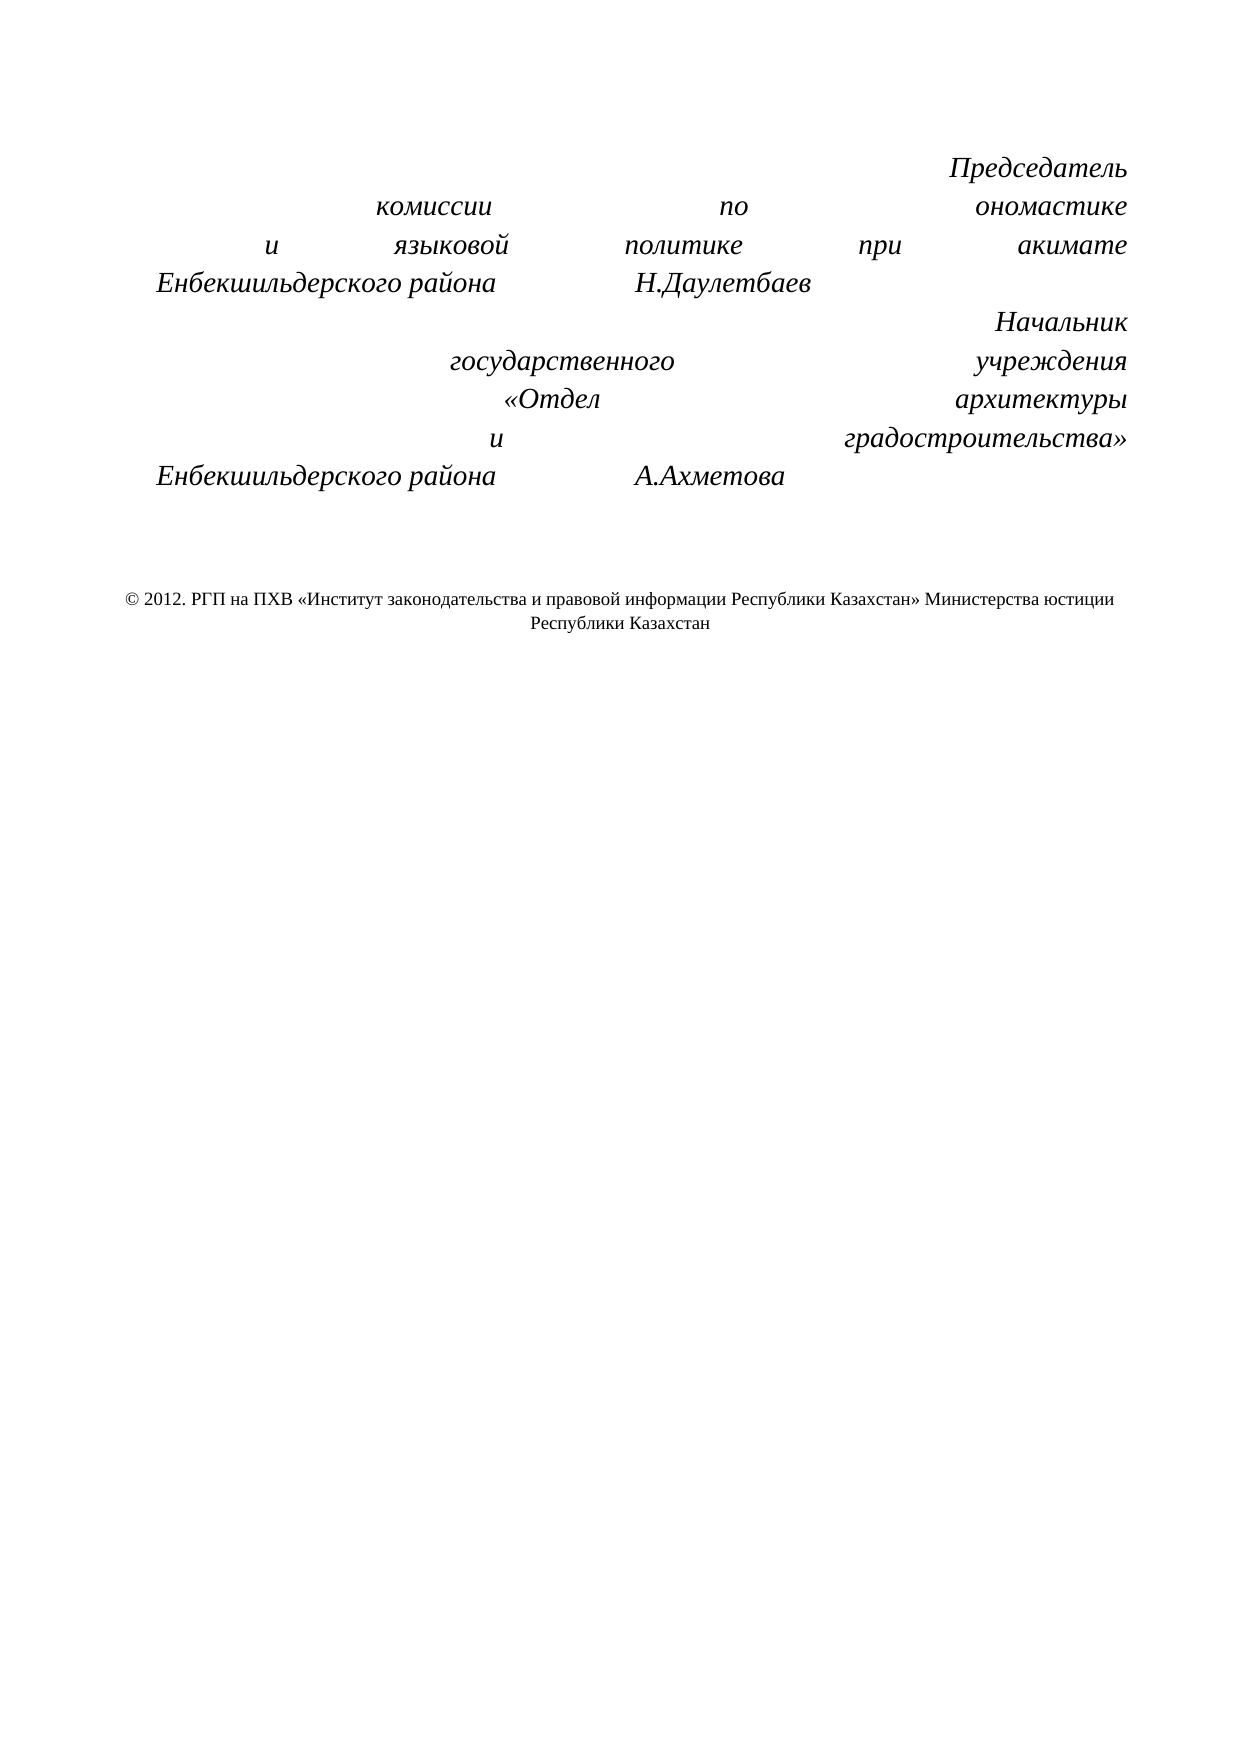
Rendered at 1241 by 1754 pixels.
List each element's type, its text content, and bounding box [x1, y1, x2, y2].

text © 2012. РГП на ПХВ «Институт законодательства и правовой информации Республики Казахстан» Министерства юстиции Республики Казахстан [112, 587, 1128, 634]
text Председатель комиссии по ономастике и языковой политике при акимате Енбекшильдерского района Н.Даулетбаев [112, 150, 1128, 299]
text Начальник государственного учреждения «Отдел архитектуры и градостроительства» Енбекшильдерского района А.Ахметова [112, 304, 1128, 492]
